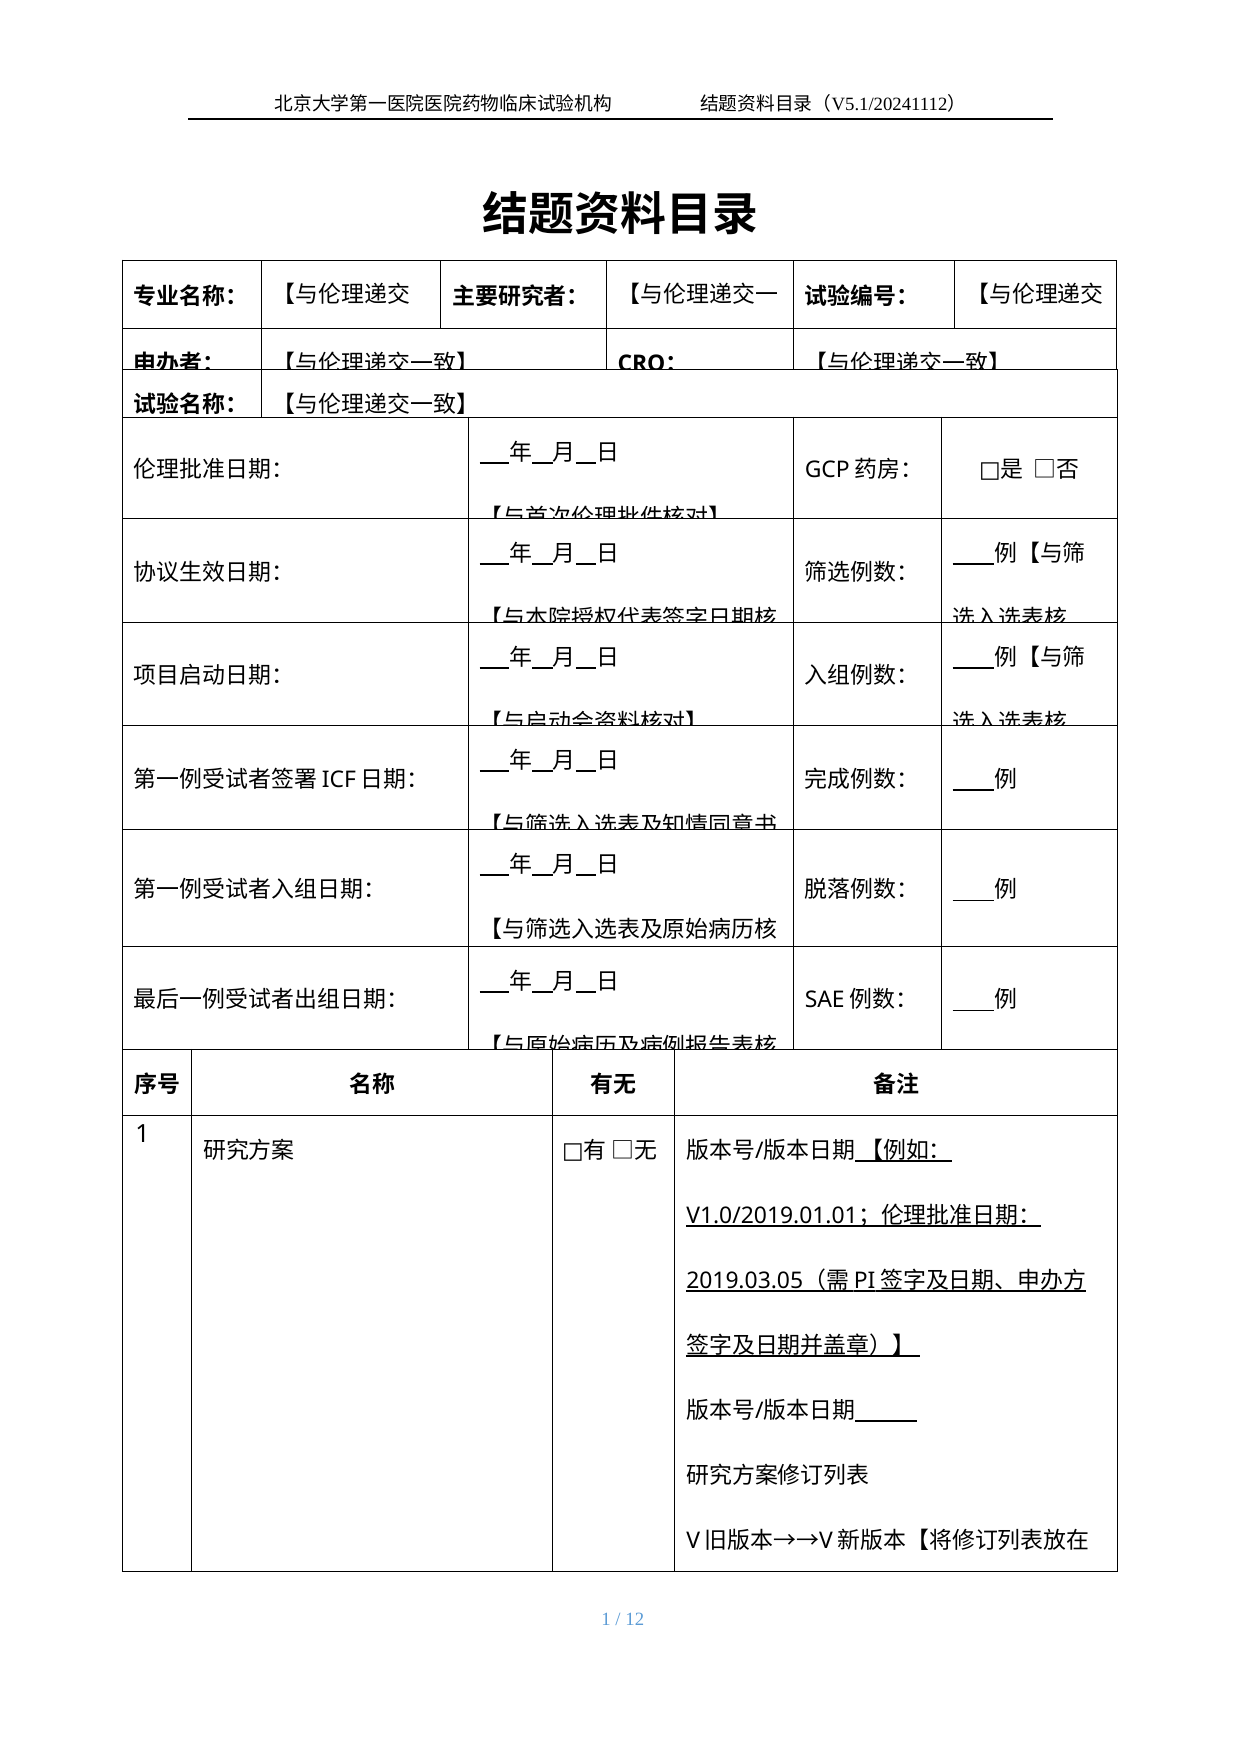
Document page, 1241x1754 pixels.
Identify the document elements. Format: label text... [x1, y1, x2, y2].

table_header 结题资料目录 [111, 162, 1129, 1572]
